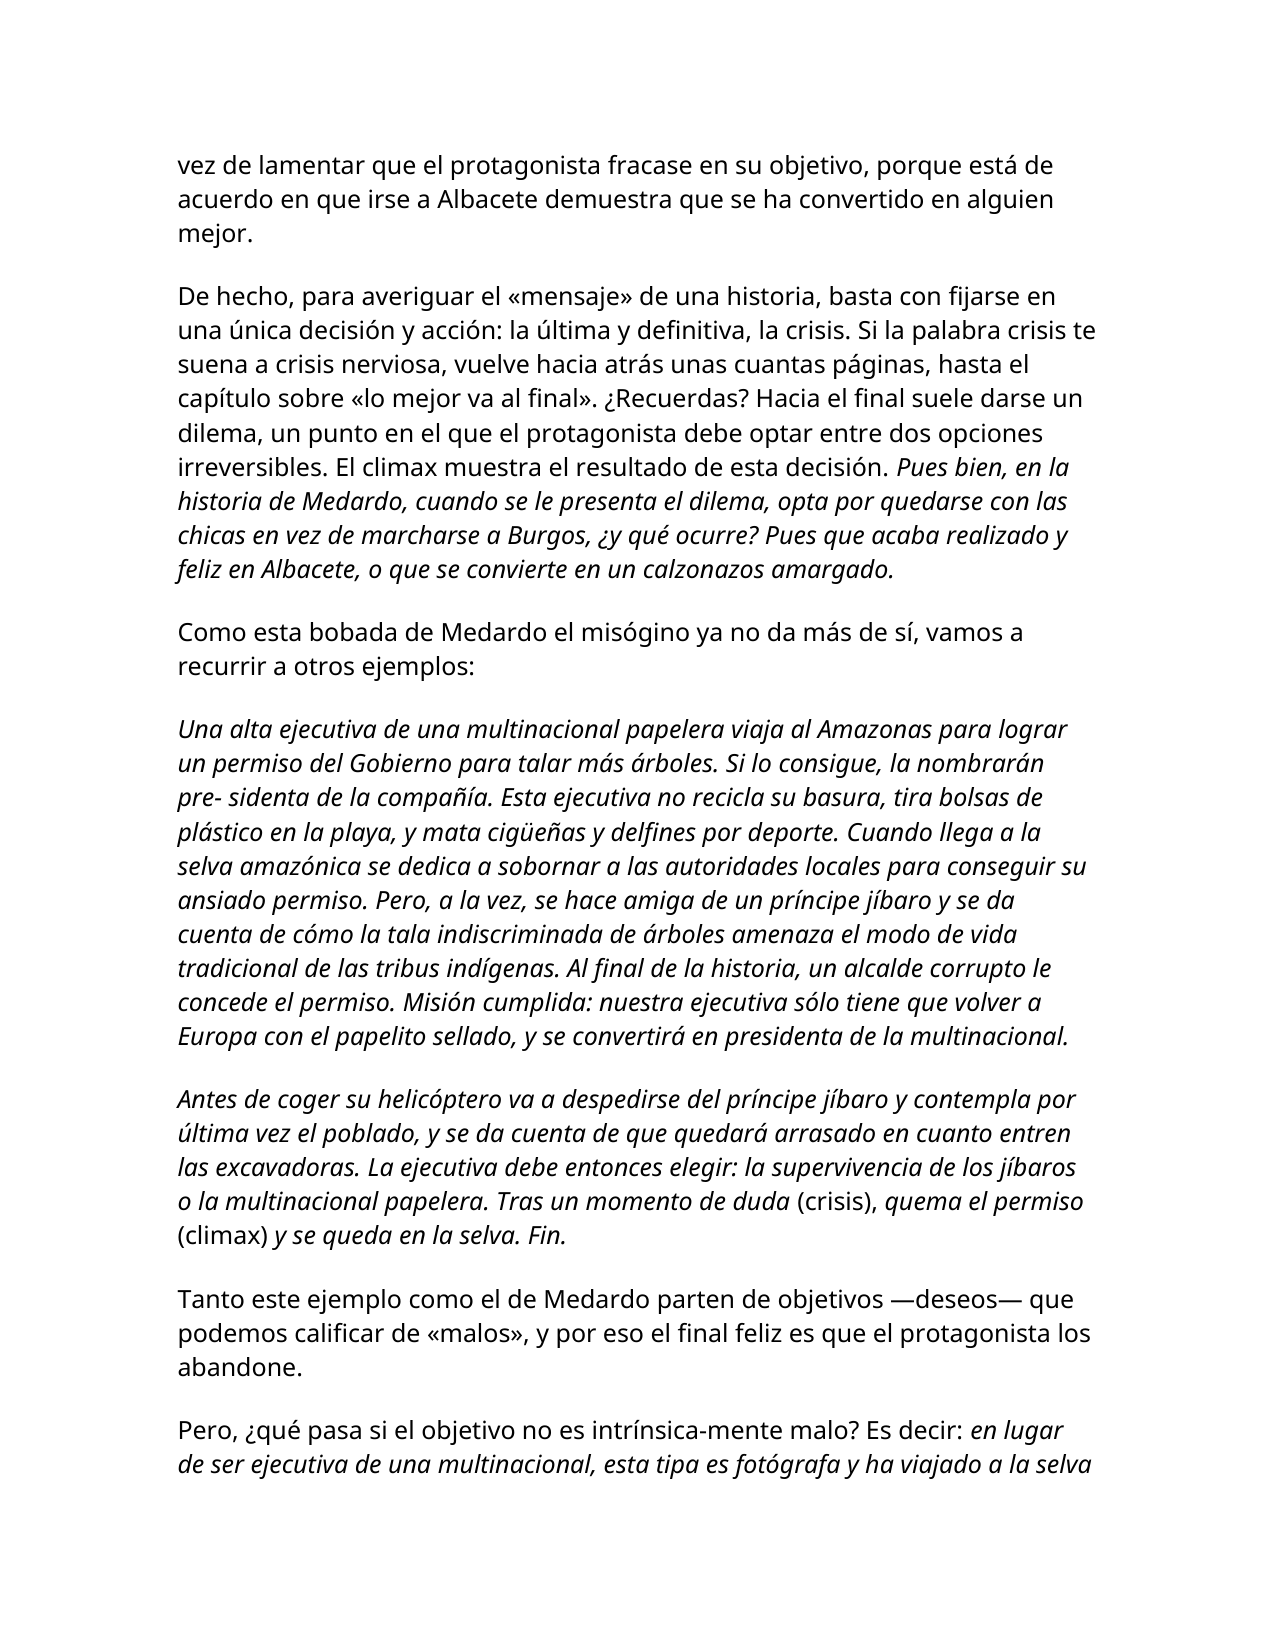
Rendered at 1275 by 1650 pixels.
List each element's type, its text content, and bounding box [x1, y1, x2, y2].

text Como esta bobada de Medardo el misógino ya no da más de sí, vamos a recurrir a otros ejemplos: [177, 615, 1098, 683]
text Una alta ejecutiva de una multinacional papelera viaja al Amazonas para lograr un permiso del Gobierno para talar más árboles. Si lo consigue, la nombrarán pre- sidenta de la compañía. Esta ejecutiva no recicla su basura, tira bolsas de plástico en la playa, y mata cigüeñas y delfines por deporte. Cuando llega a la selva amazónica se dedica a sobornar a las autoridades locales para conseguir su ansiado permiso. Pero, a la vez, se hace amiga de un príncipe jíbaro y se da cuenta de cómo la tala indiscriminada de árboles amenaza el modo de vida tradicional de las tribus indígenas. Al final de la historia, un alcalde corrupto le concede el permiso. Misión cumplida: nuestra ejecutiva sólo tiene que volver a Europa con el papelito sellado, y se convertirá en presidenta de la multinacional. [177, 712, 1098, 1053]
text De hecho, para averiguar el «mensaje» de una historia, basta con fijarse en una única decisión y acción: la última y definitiva, la crisis. Si la palabra crisis te suena a crisis nerviosa, vuelve hacia atrás unas cuantas páginas, hasta el capítulo sobre «lo mejor va al final». ¿Recuerdas? Hacia el final suele darse un dilema, un punto en el que el protagonista debe optar entre dos opciones irreversibles. El climax muestra el resultado de esta decisión. Pues bien, en la historia de Medardo, cuando se le presenta el dilema, opta por quedarse con las chicas en vez de marcharse a Burgos, ¿y qué ocurre? Pues que acaba realizado y feliz en Albacete, o que se convierte en un calzonazos amargado. [177, 279, 1098, 586]
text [177, 148, 1098, 250]
text Tanto este ejemplo como el de Medardo parten de objetivos —deseos— que podemos calificar de «malos», y por eso el final feliz es que el protagonista los abandone. [177, 1281, 1098, 1383]
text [177, 1413, 1098, 1481]
text Antes de coger su helicóptero va a despedirse del príncipe jíbaro y contempla por última vez el poblado, y se da cuenta de que quedará arrasado en cuanto entren las excavadoras. La ejecutiva debe entonces elegir: la supervivencia de los jíbaros o la multinacional papelera. Tras un momento de duda (crisis), quema el permiso (climax) y se queda en la selva. Fin. [177, 1082, 1098, 1252]
